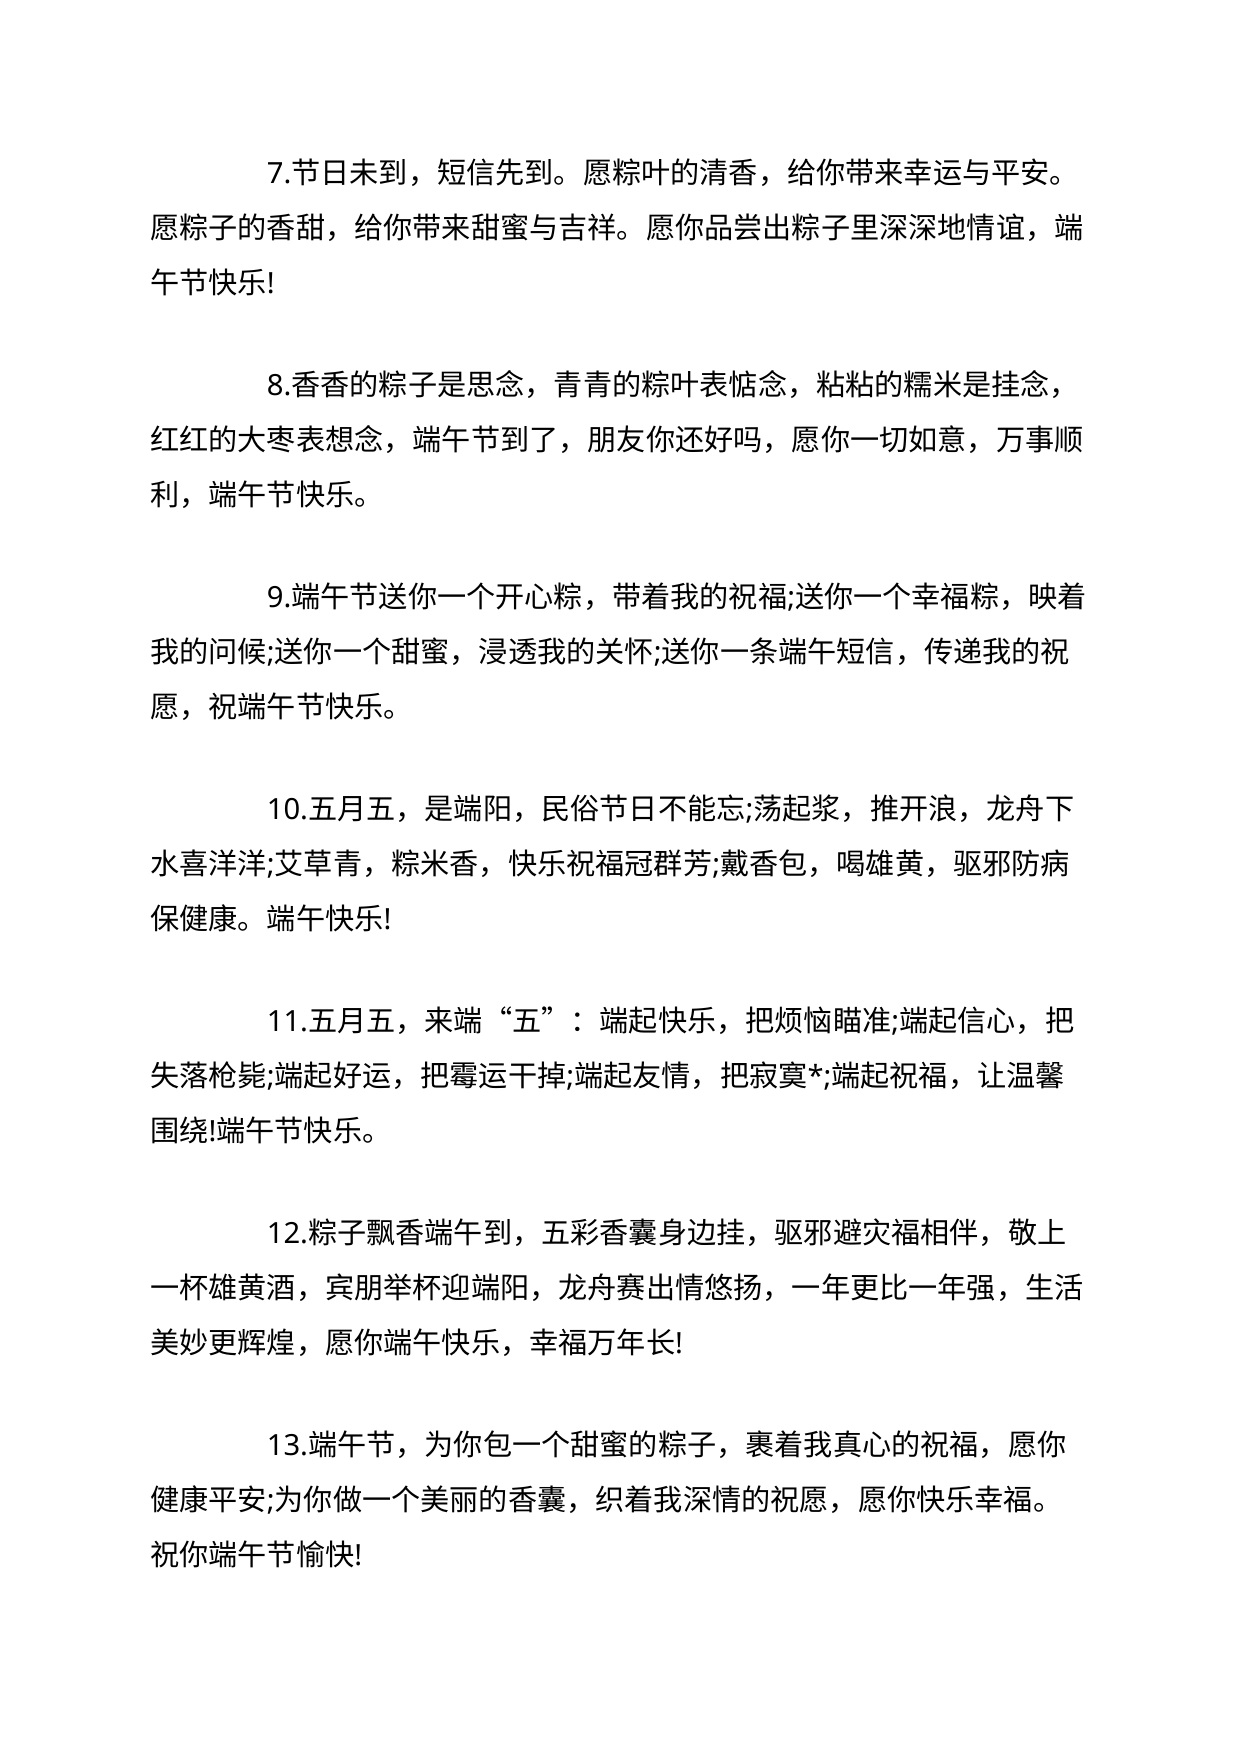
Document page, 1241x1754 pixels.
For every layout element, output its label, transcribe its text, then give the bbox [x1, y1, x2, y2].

text 13.端午节，为你包一个甜蜜的粽子，裹着我真心的祝福，愿你健康平安;为你做一个美丽的香囊，织着我深情的祝愿，愿你快乐幸福。祝你端午节愉快! [150, 1421, 1090, 1573]
text 8.香香的粽子是思念，青青的粽叶表惦念，粘粘的糯米是挂念，红红的大枣表想念，端午节到了，朋友你还好吗，愿你一切如意，万事顺利，端午节快乐。 [150, 362, 1090, 514]
text 11.五月五，来端“五”：端起快乐，把烦恼瞄准;端起信心，把失落枪毙;端起好运，把霉运干掉;端起友情，把寂寞*;端起祝福，让温馨围绕!端午节快乐。 [150, 997, 1090, 1150]
text 12.粽子飘香端午到，五彩香囊身边挂，驱邪避灾福相伴，敬上一杯雄黄酒，宾朋举杯迎端阳，龙舟赛出情悠扬，一年更比一年强，生活美妙更辉煌，愿你端午快乐，幸福万年长! [150, 1209, 1090, 1362]
text 7.节日未到，短信先到。愿粽叶的清香，给你带来幸运与平安。愿粽子的香甜，给你带来甜蜜与吉祥。愿你品尝出粽子里深深地情谊，端午节快乐! [150, 150, 1090, 302]
text 9.端午节送你一个开心粽，带着我的祝福;送你一个幸福粽，映着我的问候;送你一个甜蜜，浸透我的关怀;送你一条端午短信，传递我的祝愿，祝端午节快乐。 [150, 573, 1090, 726]
text 10.五月五，是端阳，民俗节日不能忘;荡起浆，推开浪，龙舟下水喜洋洋;艾草青，粽米香，快乐祝福冠群芳;戴香包，喝雄黄，驱邪防病保健康。端午快乐! [150, 785, 1090, 938]
